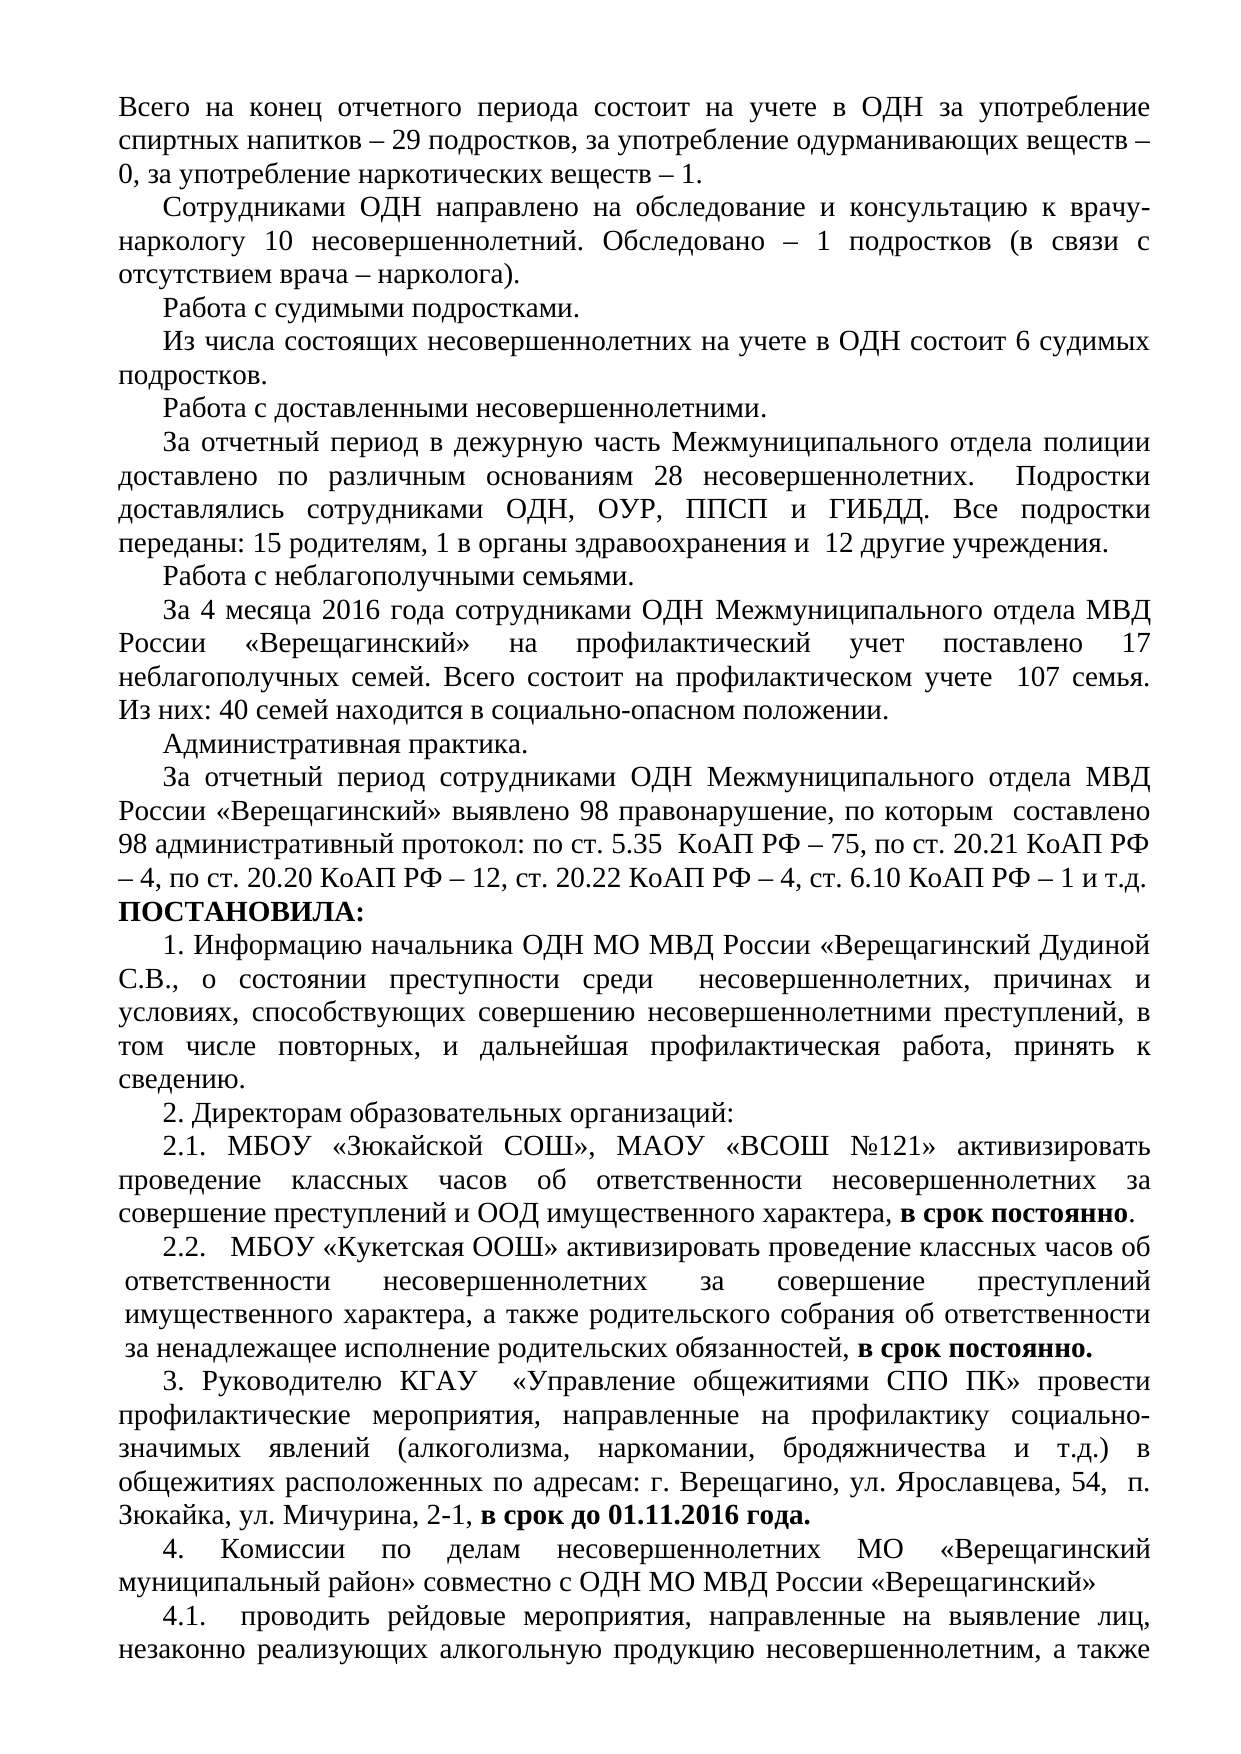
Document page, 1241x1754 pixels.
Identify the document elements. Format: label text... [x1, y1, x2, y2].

text 2. Директорам образовательных организаций: [118, 1095, 1152, 1128]
text Административная практика. [118, 726, 1152, 759]
text 2.2. МБОУ «Кукетская ООШ» активизировать проведение классных часов об ответственности несовершеннолетних за совершение преступлений имущественного характера, а также родительского собрания об ответственности за ненадлежащее исполнение родительских обязанностей, в срок постоянно. [124, 1229, 1152, 1363]
text 1. Информацию начальника ОДН МО МВД России «Верещагинский Дудиной С.В., о состоянии преступности среди несовершеннолетних, причинах и условиях, способствующих совершению несовершеннолетними преступлений, в том числе повторных, и дальнейшая профилактическая работа, принять к сведению. [118, 927, 1152, 1095]
text Сотрудниками ОДН направлено на обследование и консультацию к врачу-наркологу 10 несовершеннолетний. Обследовано – 1 подростков (в связи с отсутствием врача – нарколога). [118, 189, 1152, 290]
text За отчетный период сотрудниками ОДН Межмуниципального отдела МВД России «Верещагинский» выявлено 98 правонарушение, по которым составлено 98 административный протокол: по ст. 5.35 КоАП РФ – 75, по ст. 20.21 КоАП РФ – 4, по ст. 20.20 КоАП РФ – 12, ст. 20.22 КоАП РФ – 4, ст. 6.10 КоАП РФ – 1 и т.д. [118, 759, 1152, 894]
text Работа с доставленными несовершеннолетними. [118, 391, 1152, 424]
text ПОСТАНОВИЛА: [118, 894, 1152, 927]
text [118, 1598, 1152, 1665]
text Работа с судимыми подростками. [118, 290, 1152, 323]
text 3. Руководителю КГАУ «Управление общежитиями СПО ПК» провести профилактические мероприятия, направленные на профилактику социально-значимых явлений (алкоголизма, наркомании, бродяжничества и т.д.) в общежитиях расположенных по адресам: г. Верещагино, ул. Ярославцева, 54, п. Зюкайка, ул. Мичурина, 2-1, в срок до 01.11.2016 года. [118, 1363, 1152, 1531]
text За отчетный период в дежурную часть Межмуниципального отдела полиции доставлено по различным основаниям 28 несовершеннолетних. Подростки доставлялись сотрудниками ОДН, ОУР, ППСП и ГИБДД. Все подростки переданы: 15 родителям, 1 в органы здравоохранения и 12 другие учреждения. [118, 424, 1152, 558]
text Работа с неблагополучными семьями. [118, 558, 1152, 592]
text За 4 месяца 2016 года сотрудниками ОДН Межмуниципального отдела МВД России «Верещагинский» на профилактический учет поставлено 17 неблагополучных семей. Всего состоит на профилактическом учете 107 семья. Из них: 40 семей находится в социально-опасном положении. [118, 592, 1152, 726]
text 2.1. МБОУ «Зюкайской СОШ», МАОУ «ВСОШ №121» активизировать проведение классных часов об ответственности несовершеннолетних за совершение преступлений и ООД имущественного характера, в срок постоянно. [118, 1128, 1152, 1229]
text 4. Комиссии по делам несовершеннолетних МО «Верещагинский муниципальный район» совместно с ОДН МО МВД России «Верещагинский» [118, 1531, 1152, 1598]
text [118, 89, 1152, 189]
text Из числа состоящих несовершеннолетних на учете в ОДН состоит 6 судимых подростков. [118, 323, 1152, 391]
